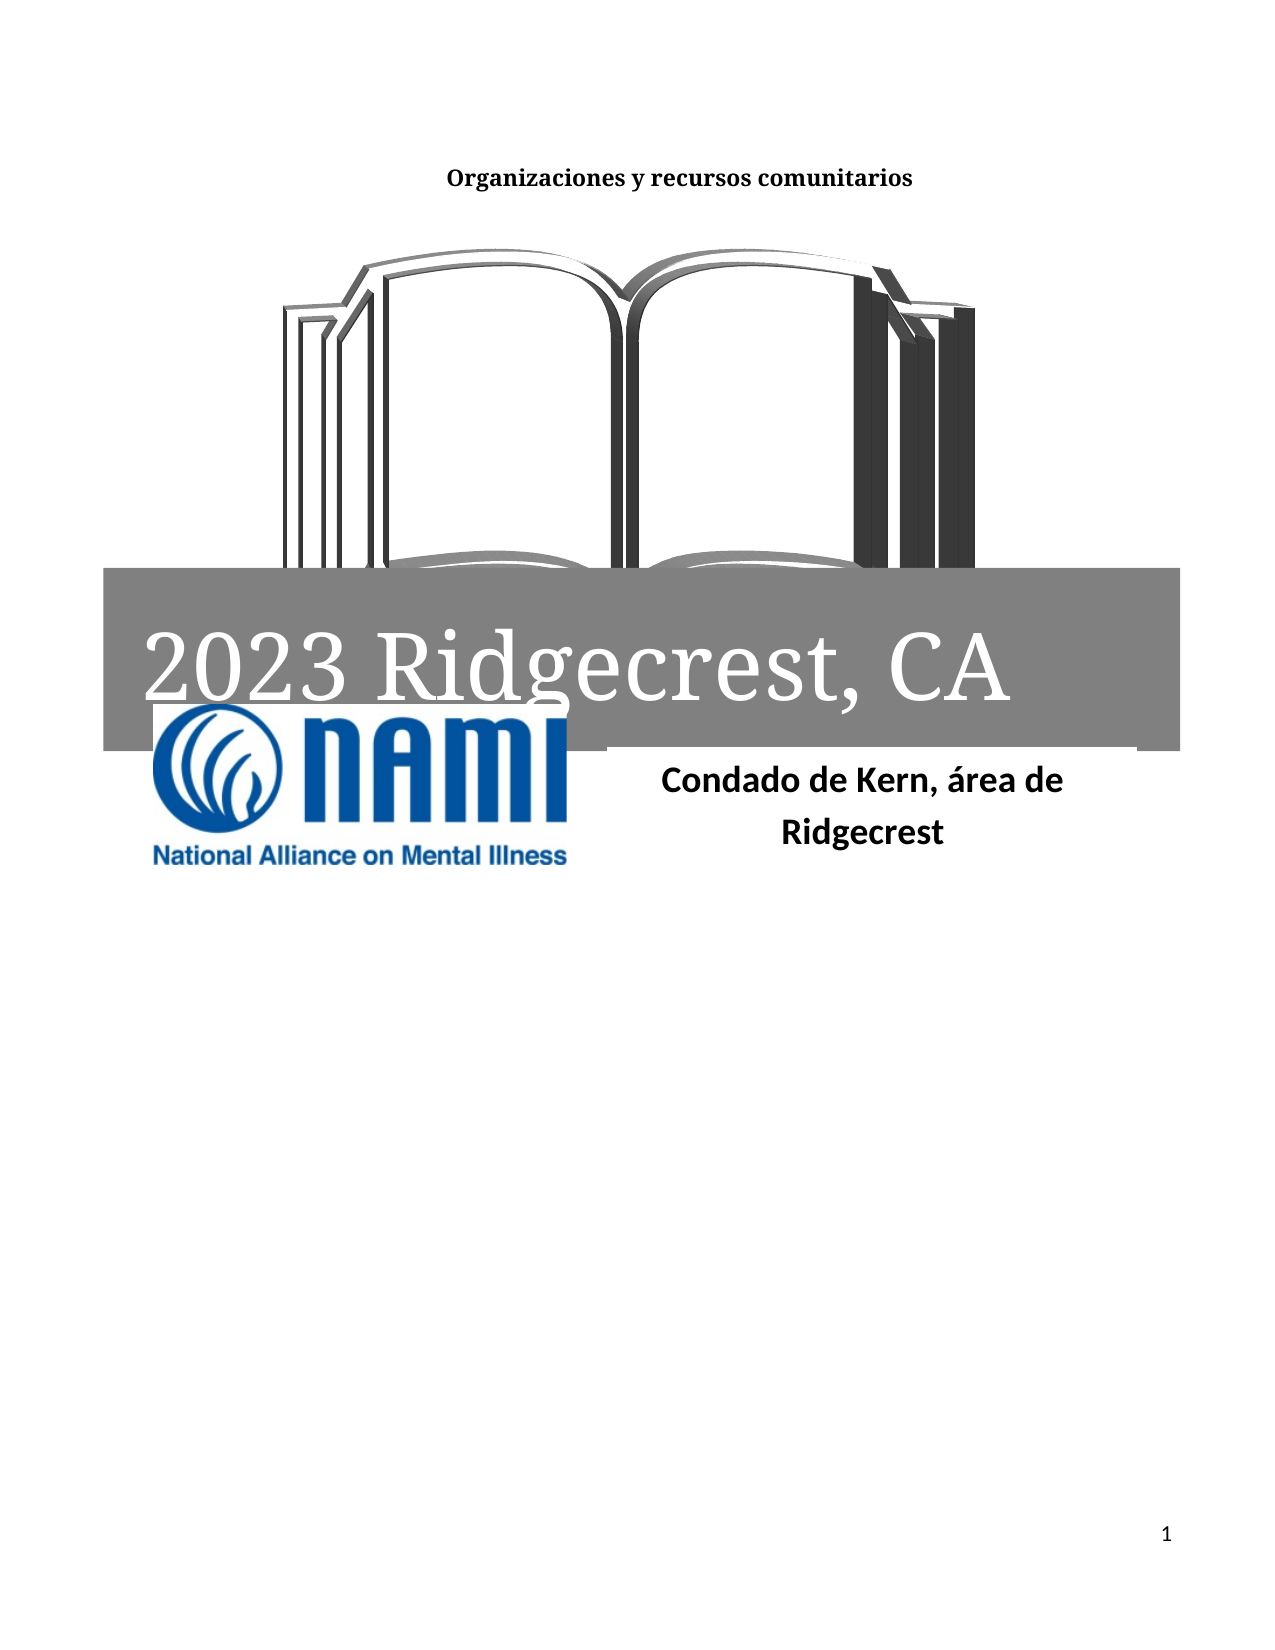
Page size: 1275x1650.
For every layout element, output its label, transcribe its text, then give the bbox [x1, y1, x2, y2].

picture [153, 704, 567, 865]
text Organizaciones y recursos comunitarios [187, 162, 1172, 193]
text Directorio de recursos comunitarios [131, 849, 1172, 877]
